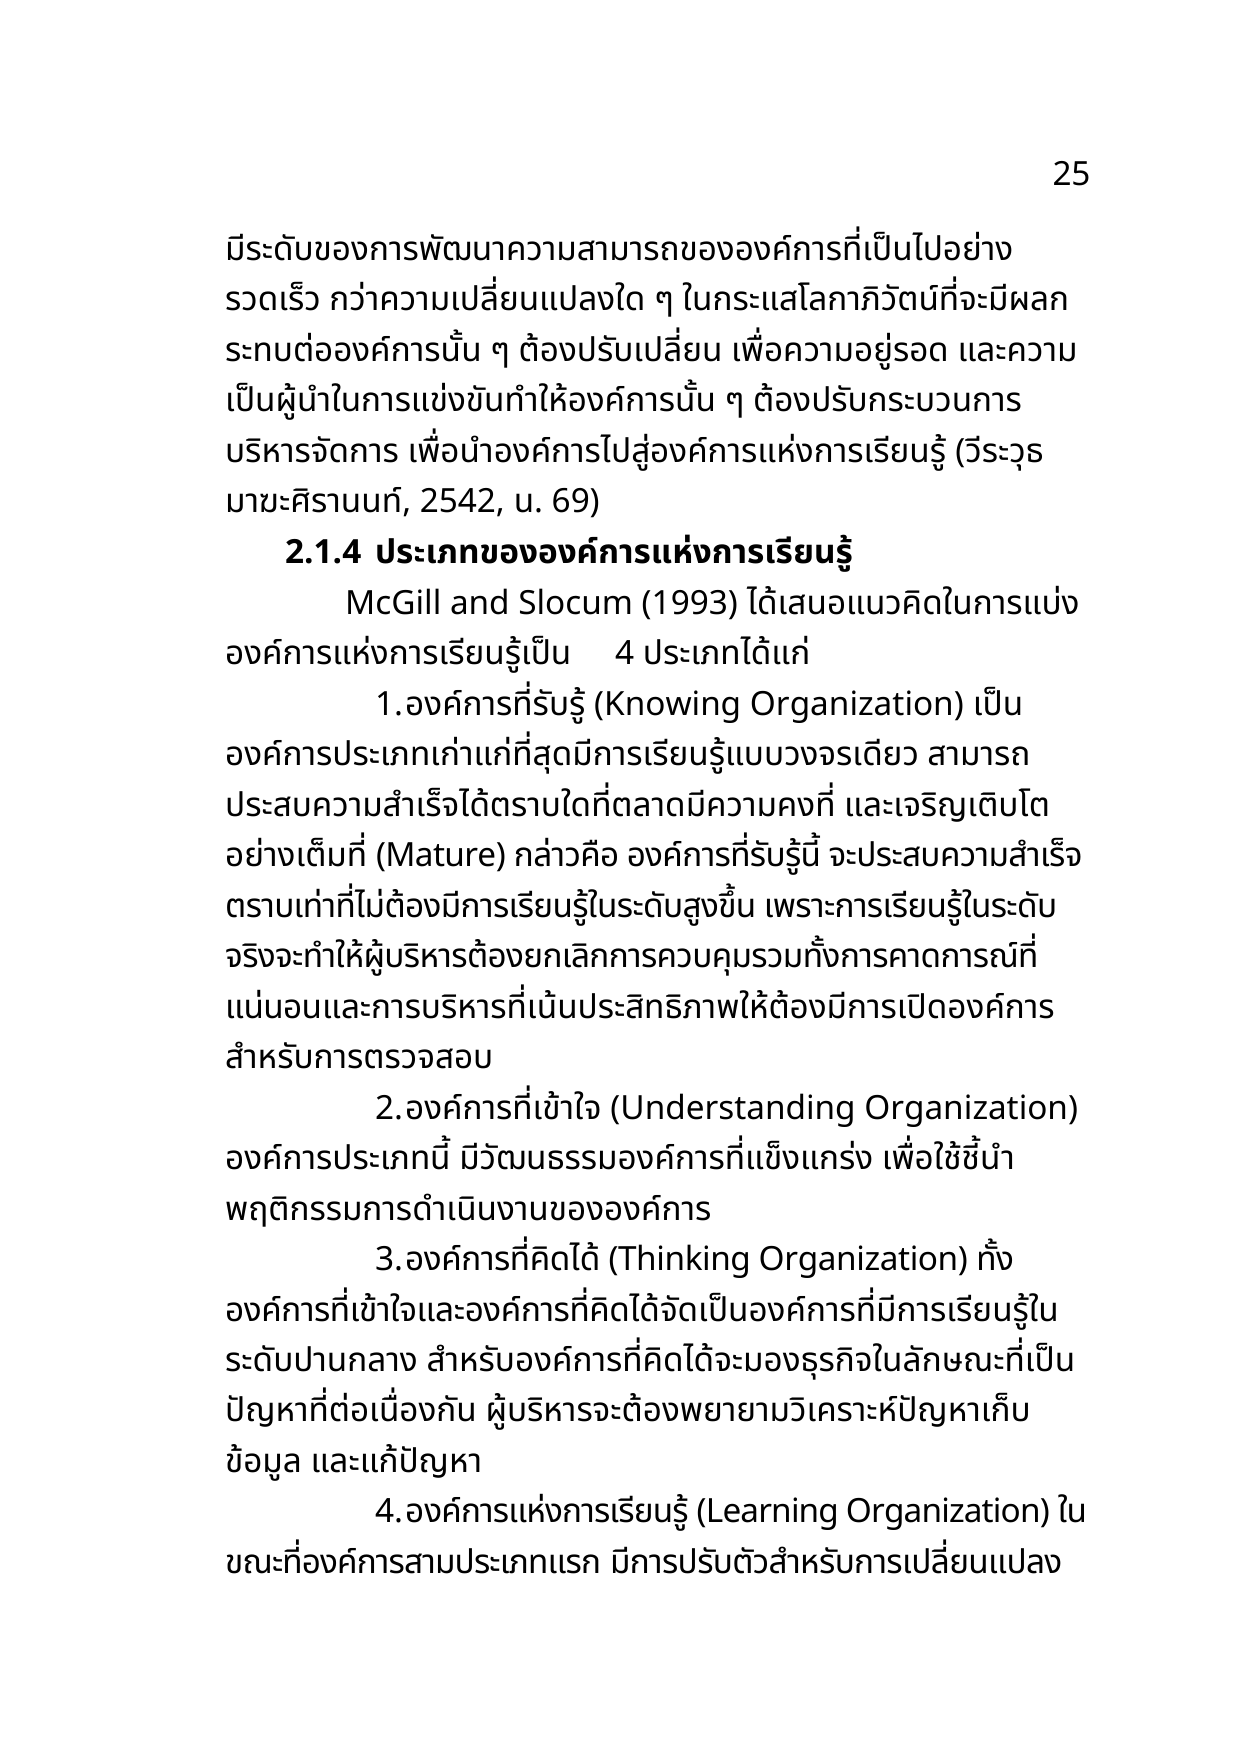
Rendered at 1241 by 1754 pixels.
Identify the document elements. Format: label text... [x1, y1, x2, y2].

text 2. องค์การที่เข้าใจ (Understanding Organization) องค์การประเภทนี้ มีวัฒนธรรมองค์การที่แข็งแกร่ง เพื่อใช้ชี้นำพฤติกรรมการดำเนินงานขององค์การ [225, 1083, 1090, 1235]
text McGill and Slocum (1993) ได้เสนอแนวคิดในการแบ่งองค์การแห่งการเรียนรู้เป็น 4 ประเภทได้แก่ [225, 578, 1090, 680]
text 2.1.4 ประเภทขององค์การแห่งการเรียนรู้ [225, 528, 1090, 578]
text 1. องค์การที่รับรู้ (Knowing Organization) เป็นองค์การประเภทเก่าแก่ที่สุดมีการเรียนรู้แบบวงจรเดียว สามารถประสบความสำเร็จได้ตราบใดที่ตลาดมีความคงที่ และเจริญเติบโตอย่างเต็มที่ (Mature) กล่าวคือ องค์การที่รับรู้นี้ จะประสบความสำเร็จตราบเท่าที่ไม่ต้องมีการเรียนรู้ในระดับสูงขึ้น เพราะการเรียนรู้ในระดับจริงจะทำให้ผู้บริหารต้องยกเลิกการควบคุมรวมทั้งการคาดการณ์ที่แน่นอนและการบริหารที่เน้นประสิทธิภาพให้ต้องมีการเปิดองค์การสำหรับการตรวจสอบ [225, 680, 1090, 1083]
text 3. องค์การที่คิดได้ (Thinking Organization) ทั้งองค์การที่เข้าใจและองค์การที่คิดได้จัดเป็นองค์การที่มีการเรียนรู้ในระดับปานกลาง สำหรับองค์การที่คิดได้จะมองธุรกิจในลักษณะที่เป็นปัญหาที่ต่อเนื่องกัน ผู้บริหารจะต้องพยายามวิเคราะห์ปัญหาเก็บข้อมูล และแก้ปัญหา [225, 1235, 1090, 1487]
